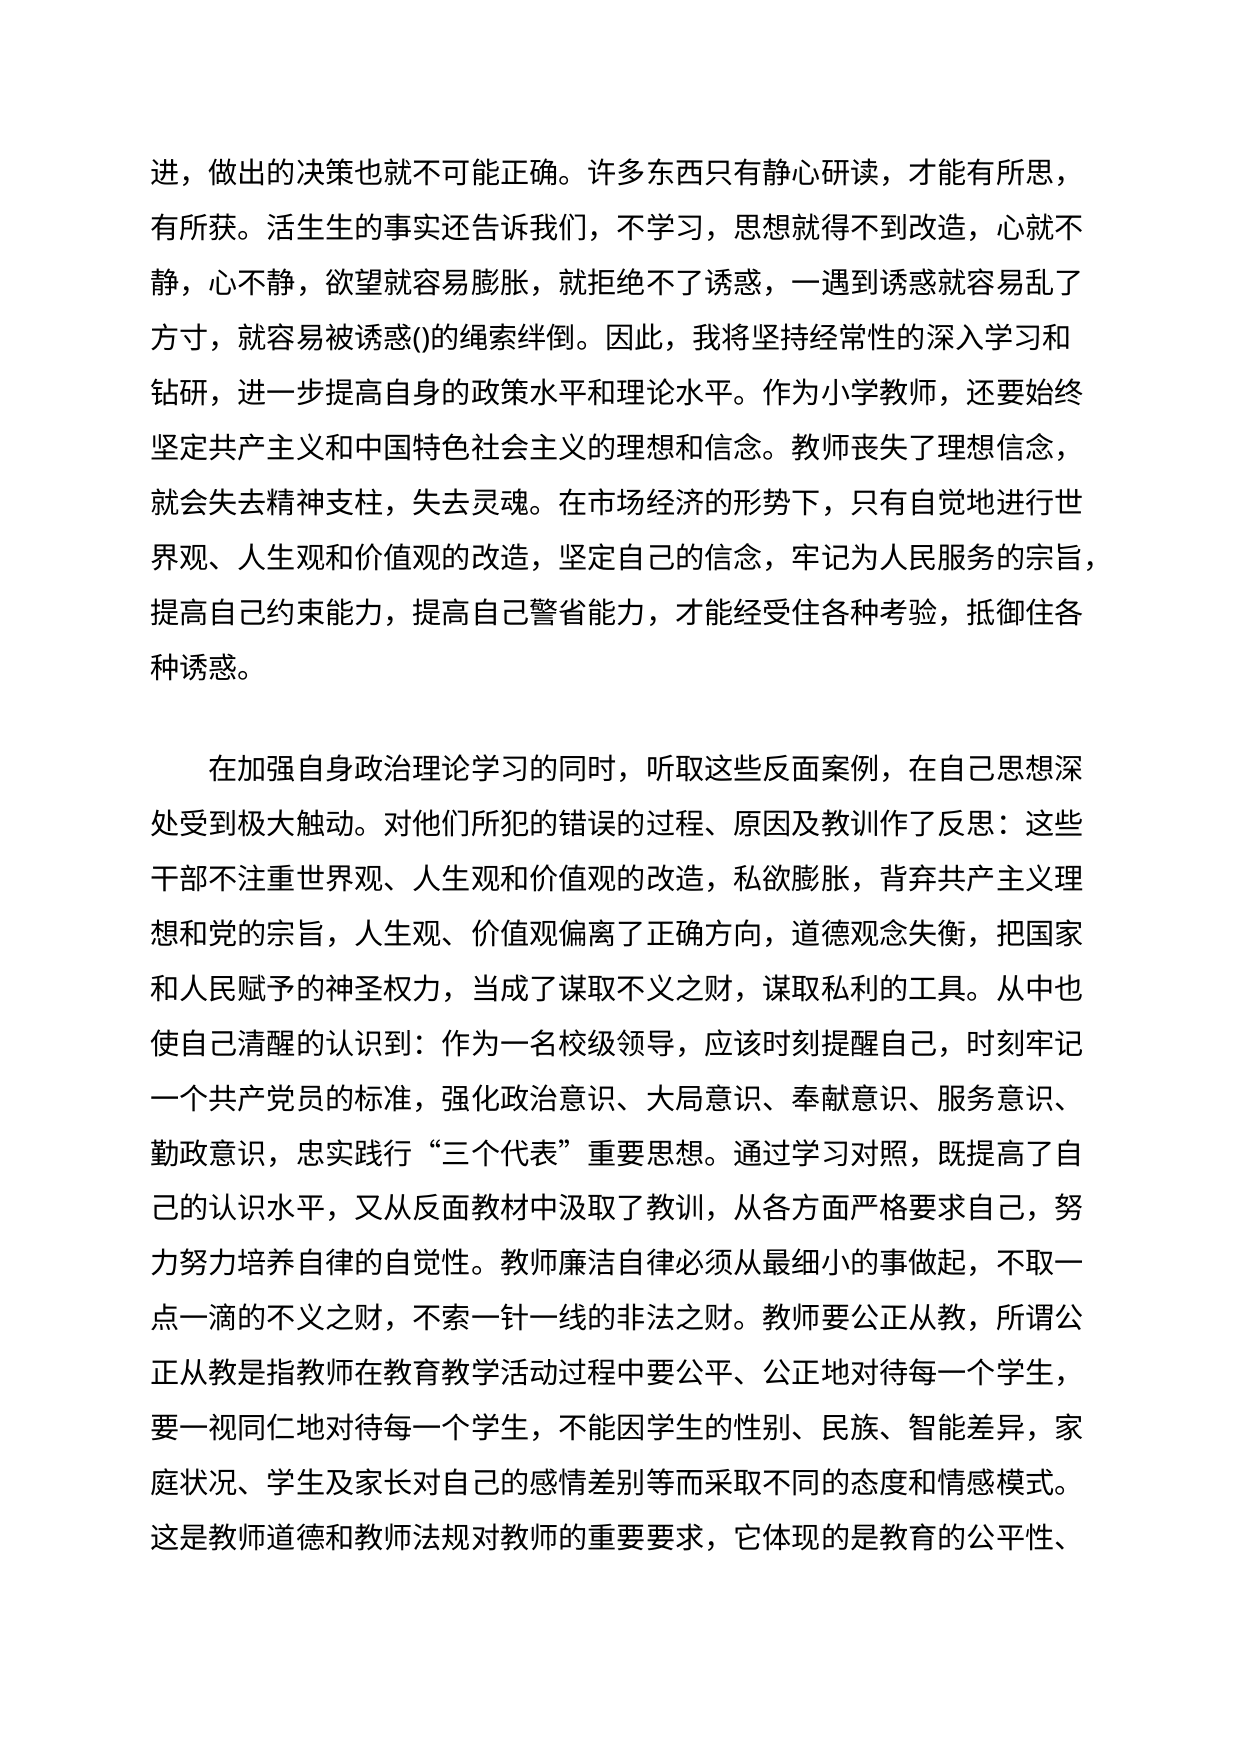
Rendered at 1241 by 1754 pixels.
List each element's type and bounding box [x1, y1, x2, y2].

text [150, 150, 1090, 686]
text [150, 746, 1090, 1557]
